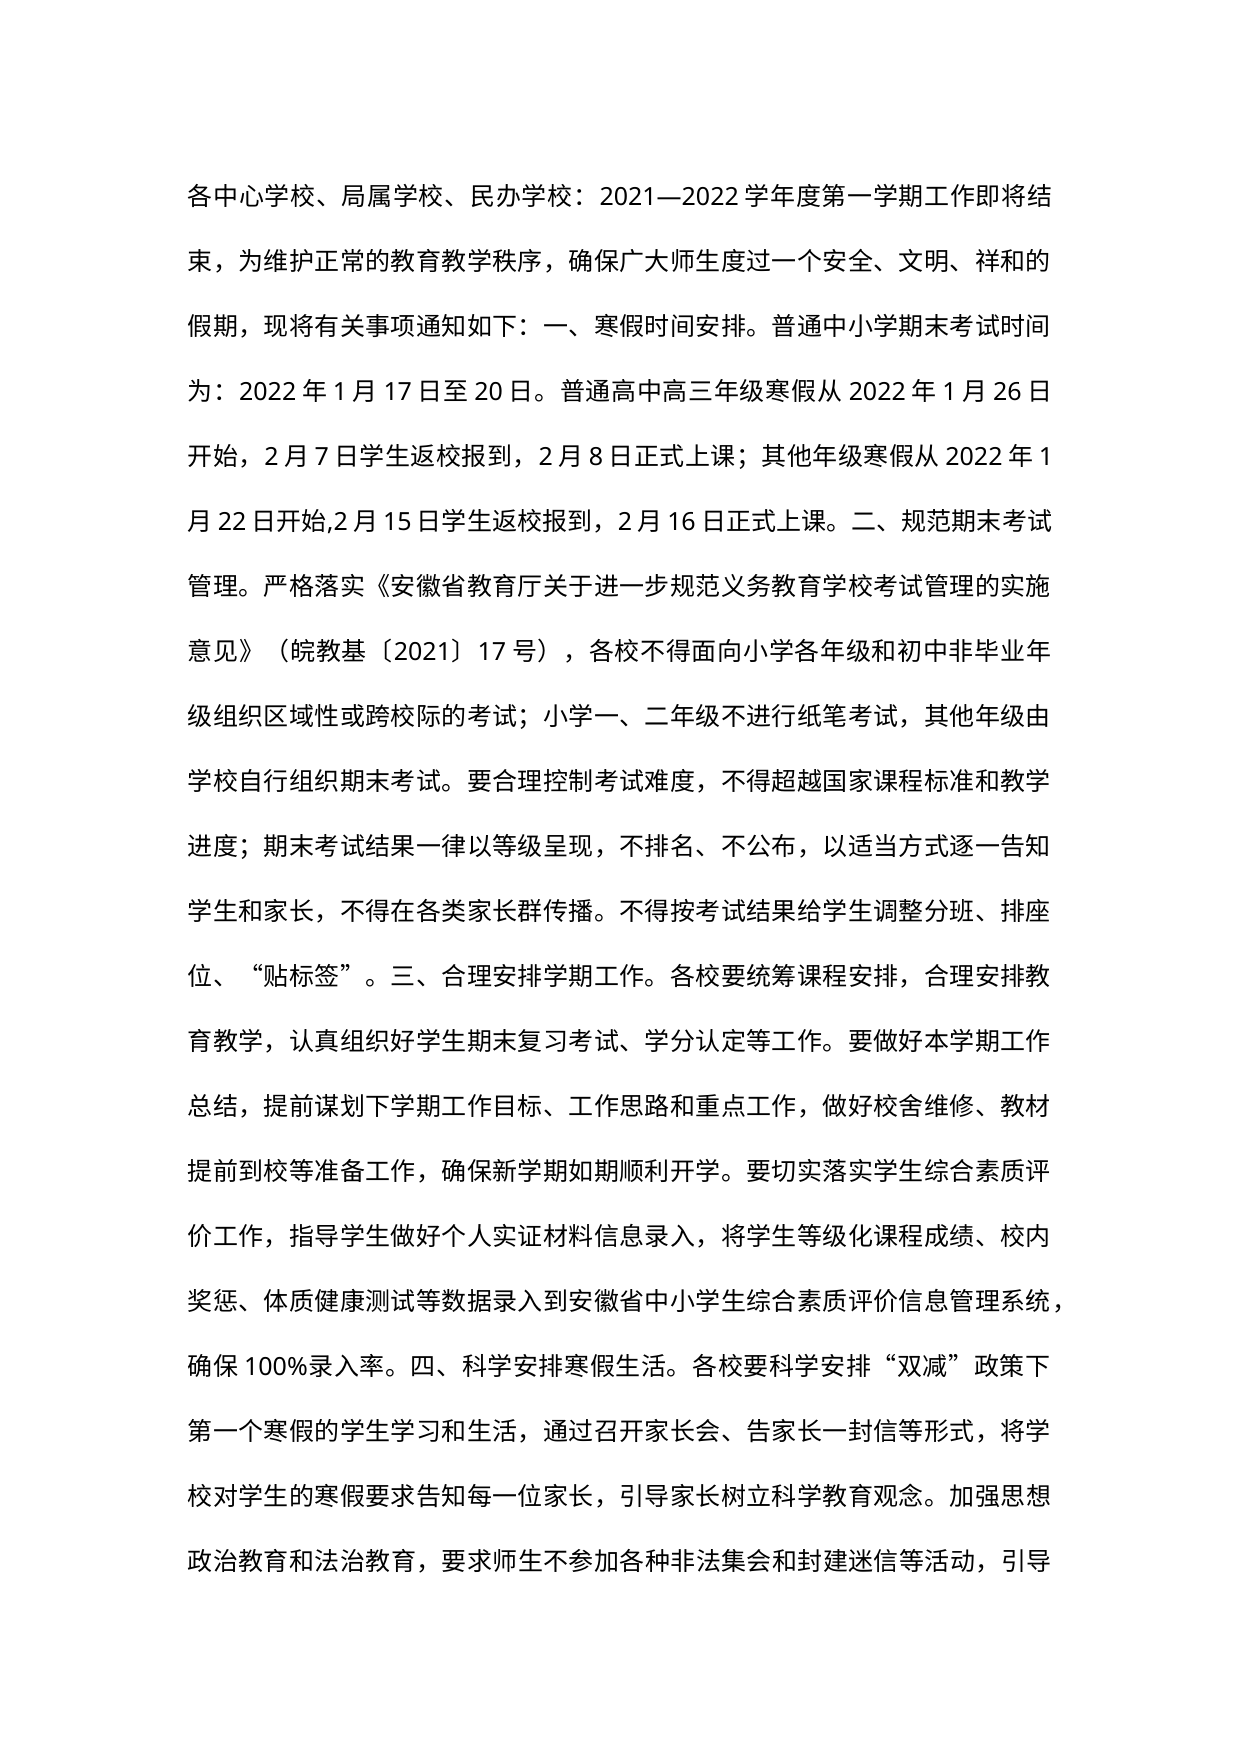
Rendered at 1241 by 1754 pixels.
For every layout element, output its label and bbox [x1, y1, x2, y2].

text [187, 162, 1053, 1592]
